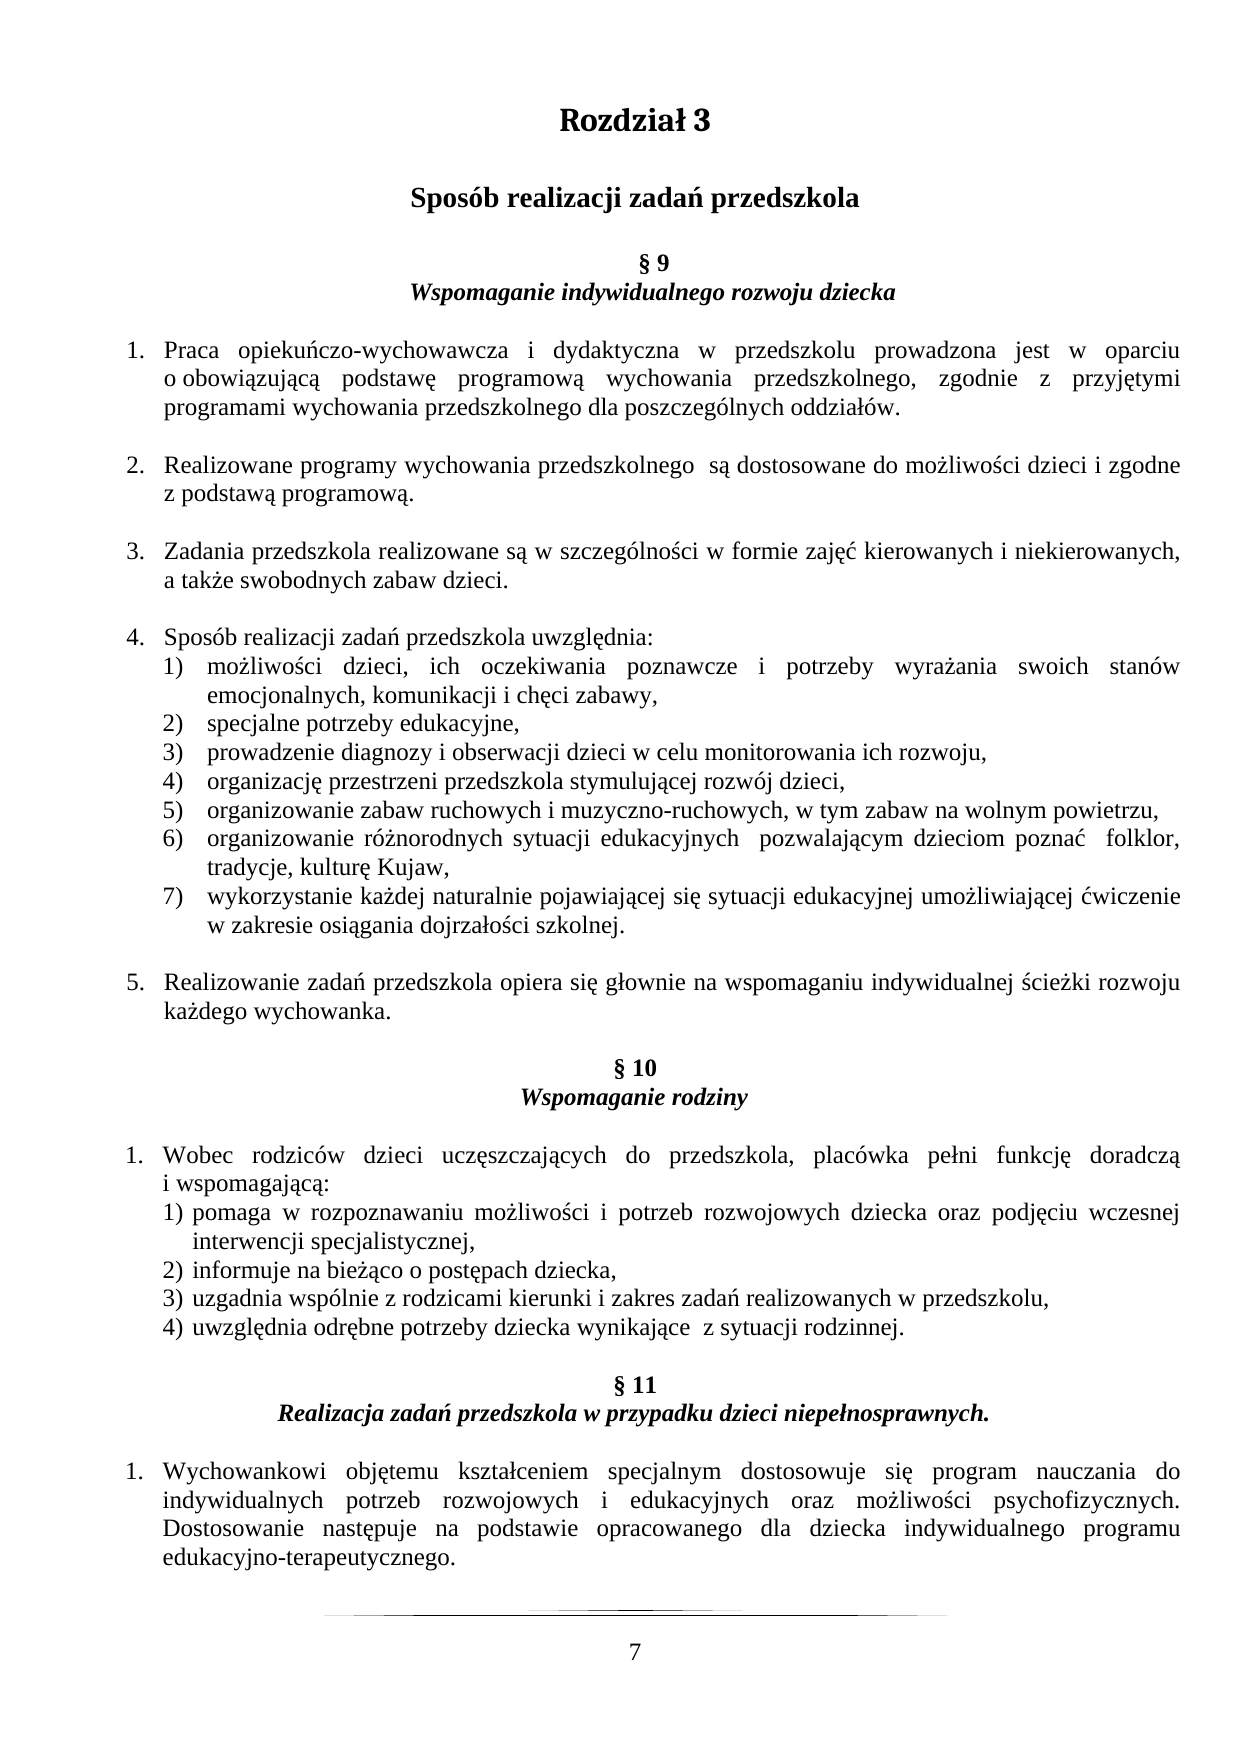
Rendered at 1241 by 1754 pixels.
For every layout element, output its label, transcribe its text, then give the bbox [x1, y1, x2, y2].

list specjalne potrzeby edukacyjne, [162, 708, 1181, 737]
list Zadania przedszkola realizowane są w szczególności w formie zajęć kierowanych i niekierowanych, a także swobodnych zabaw dzieci. [126, 536, 1181, 593]
list możliwości dzieci, ich oczekiwania poznawcze i potrzeby wyrażania swoich stanów emocjonalnych, komunikacji i chęci zabawy, [162, 651, 1181, 708]
list Realizowane programy wychowania przedszkolnego są dostosowane do możliwości dzieci i zgodne z podstawą programową. [126, 450, 1181, 507]
text Wspomaganie indywidualnego rozwoju dziecka [126, 277, 1181, 306]
subtitle Sposób realizacji zadań przedszkola [89, 180, 1181, 213]
text § 9 [126, 248, 1181, 277]
list organizowanie zabaw ruchowych i muzyczno-ruchowych, w tym zabaw na wolnym powietrzu, [162, 795, 1181, 823]
subtitle Rozdział 3 [89, 102, 1181, 140]
text § 10 [89, 1053, 1181, 1082]
text Wspomaganie rodziny [89, 1082, 1181, 1111]
list pomaga w rozpoznawaniu możliwości i potrzeb rozwojowych dziecka oraz podjęciu wczesnej interwencji specjalistycznej, [162, 1197, 1181, 1255]
list wykorzystanie każdej naturalnie pojawiającej się sytuacji edukacyjnej umożliwiającej ćwiczenie w zakresie osiągania dojrzałości szkolnej. [162, 881, 1181, 938]
text § 11 [89, 1370, 1181, 1398]
list uzgadnia wspólnie z rodzicami kierunki i zakres zadań realizowanych w przedszkolu, [162, 1283, 1181, 1312]
list Wychowankowi objętemu kształceniem specjalnym dostosowuje się program nauczania do indywidualnych potrzeb rozwojowych i edukacyjnych oraz możliwości psychofizycznych. Dostosowanie następuje na podstawie opracowanego dla dziecka indywidualnego programu edukacyjno-terapeutycznego. [125, 1456, 1181, 1571]
list Realizowanie zadań przedszkola opiera się głownie na wspomaganiu indywidualnej ścieżki rozwoju każdego wychowanka. [126, 967, 1181, 1025]
list uwzględnia odrębne potrzeby dziecka wynikające z sytuacji rodzinnej. [162, 1312, 1181, 1341]
list prowadzenie diagnozy i obserwacji dzieci w celu monitorowania ich rozwoju, [162, 737, 1181, 766]
list Sposób realizacji zadań przedszkola uwzględnia: [126, 622, 1181, 651]
list organizację przestrzeni przedszkola stymulującej rozwój dzieci, [162, 766, 1181, 795]
text Realizacja zadań przedszkola w przypadku dzieci niepełnosprawnych. [89, 1398, 1181, 1427]
list informuje na bieżąco o postępach dziecka, [162, 1255, 1181, 1283]
list Wobec rodziców dzieci uczęszczających do przedszkola, placówka pełni funkcję doradczą i wspomagającą: [125, 1140, 1181, 1197]
list Praca opiekuńczo-wychowawcza i dydaktyczna w przedszkolu prowadzona jest w oparciu o obowiązującą podstawę programową wychowania przedszkolnego, zgodnie z przyjętymi programami wychowania przedszkolnego dla poszczególnych oddziałów. [126, 335, 1181, 421]
list organizowanie różnorodnych sytuacji edukacyjnych pozwalającym dzieciom poznać folklor, tradycje, kulturę Kujaw, [162, 823, 1181, 881]
